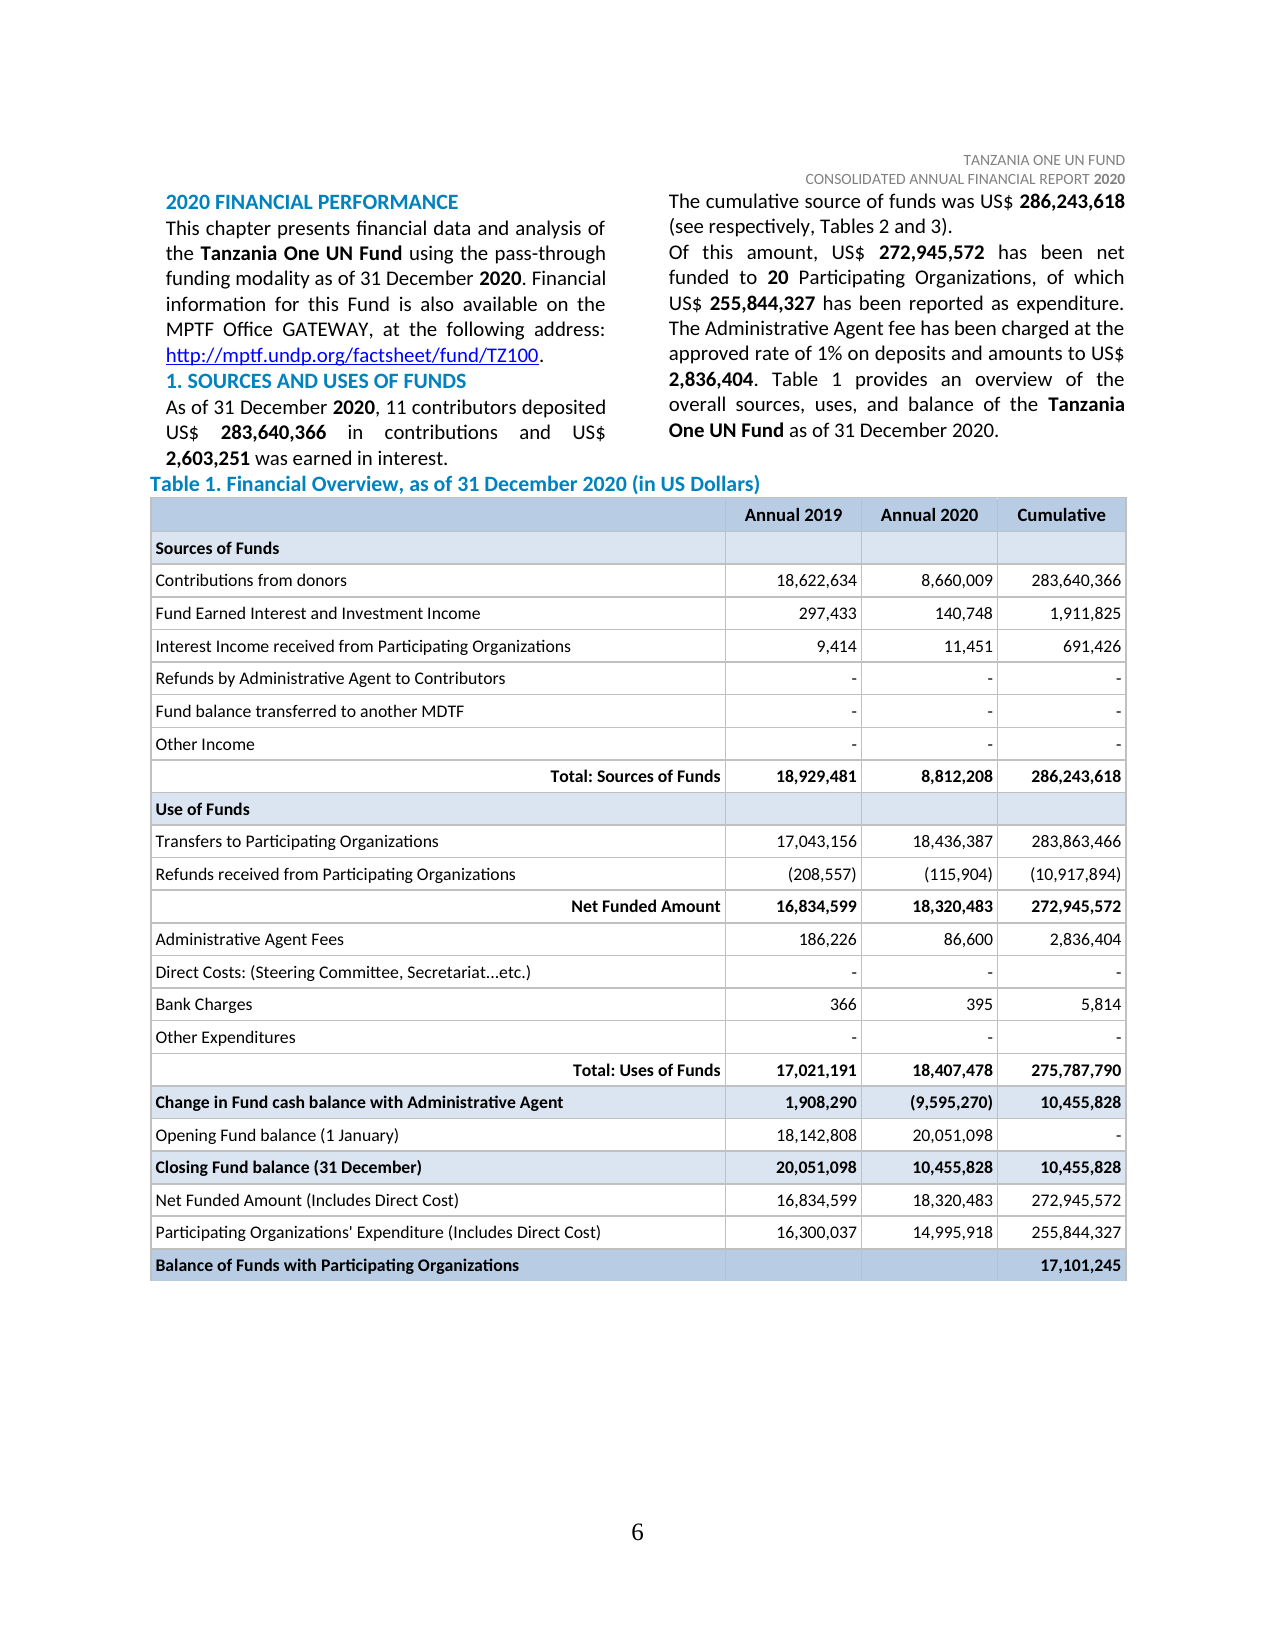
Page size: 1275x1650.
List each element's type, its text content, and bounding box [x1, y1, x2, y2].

table_cell 17,043,156 [726, 826, 861, 857]
table_cell 8,660,009 [862, 565, 997, 596]
table_cell 2,836,404 [998, 924, 1125, 954]
table_cell - [862, 728, 997, 759]
table_cell - [726, 695, 861, 726]
text TANZANIA ONE UN FUND CONSOLIDATED ANNUAL FINANCIAL REPORT 2020 [150, 150, 1125, 188]
table_cell 272,945,572 [998, 1185, 1125, 1215]
text Table 1. Financial Overview, as of 31 December 2020 (in US Dollars) [150, 470, 1125, 497]
table_cell [862, 1250, 997, 1281]
table_cell 18,436,387 [862, 826, 997, 857]
table_cell [862, 532, 997, 563]
table_cell 286,243,618 [998, 761, 1125, 792]
table_cell Fund Earned Interest and Investment Income [152, 598, 725, 628]
table_cell 297,433 [726, 598, 861, 628]
table_cell 186,226 [726, 924, 861, 954]
table_cell - [862, 956, 997, 987]
table_cell - [726, 663, 861, 694]
table_cell 140,748 [862, 598, 997, 628]
table_cell 395 [862, 989, 997, 1020]
table_cell 10,455,828 [998, 1087, 1125, 1118]
table_cell 10,455,828 [862, 1152, 997, 1183]
table_cell Net Funded Amount [152, 891, 725, 922]
table_cell 18,929,481 [726, 761, 861, 792]
table_cell [726, 532, 861, 563]
table_cell (208,557) [726, 858, 861, 889]
table_cell Interest Income received from Participating Organizations [152, 630, 725, 661]
table_cell 18,320,483 [862, 891, 997, 922]
table_cell [998, 793, 1125, 824]
table_cell Refunds received from Participating Organizations [152, 858, 725, 889]
table_cell 10,455,828 [998, 1152, 1125, 1183]
table_cell 86,600 [862, 924, 997, 954]
table_cell 18,407,478 [862, 1054, 997, 1085]
table_cell Transfers to Participating Organizations [152, 826, 725, 857]
table_cell Total: Sources of Funds [152, 761, 725, 792]
table_cell Opening Fund balance (1 January) [152, 1119, 725, 1150]
table_header 2020 FINANCIAL PERFORMANCE This chapter presents financial data and analysis of the Tanzania One UN Fund using the pass-through funding modality as of 31 December 2020. Financial information for this Fund is also available on the MPTF Office GATEWAY, at the following address: http://mptf.undp.org/factsheet/fund/TZ100. 1. SOURCES AND USES OF FUNDS As of 31 December 2020, 11 contributors deposited US$ 283,640,366 in contributions and US$ 2,603,251 was earned in interest. [150, 188, 637, 470]
table_cell - [998, 1119, 1125, 1150]
table_cell 20,051,098 [862, 1119, 997, 1150]
table_cell 9,414 [726, 630, 861, 661]
table_cell - [998, 663, 1125, 694]
table_cell Refunds by Administrative Agent to Contributors [152, 663, 725, 694]
table_cell 18,142,808 [726, 1119, 861, 1150]
table_header Annual 2019 [726, 498, 861, 531]
table_cell Bank Charges [152, 989, 725, 1020]
table_header Cumulative [998, 498, 1125, 531]
table_cell [998, 532, 1125, 563]
table_cell 20,051,098 [726, 1152, 861, 1183]
table_cell 17,101,245 [998, 1250, 1125, 1281]
table_cell - [726, 1021, 861, 1052]
table_cell Sources of Funds [152, 532, 725, 563]
table_cell - [998, 956, 1125, 987]
table_cell 1,908,290 [726, 1087, 861, 1118]
table_cell (10,917,894) [998, 858, 1125, 889]
table_cell 366 [726, 989, 861, 1020]
table_cell - [998, 695, 1125, 726]
table_cell 16,834,599 [726, 1185, 861, 1215]
table_header [152, 498, 725, 531]
table_cell Direct Costs: (Steering Committee, Secretariat...etc.) [152, 956, 725, 987]
table_cell - [726, 728, 861, 759]
table_cell 272,945,572 [998, 891, 1125, 922]
table_cell 18,320,483 [862, 1185, 997, 1215]
table_cell 275,787,790 [998, 1054, 1125, 1085]
table_cell 16,834,599 [726, 891, 861, 922]
table_cell 18,622,634 [726, 565, 861, 596]
table_cell Participating Organizations' Expenditure (Includes Direct Cost) [152, 1217, 725, 1248]
table_cell - [998, 728, 1125, 759]
table_cell 1,911,825 [998, 598, 1125, 628]
table_cell Other Income [152, 728, 725, 759]
table_cell 11,451 [862, 630, 997, 661]
table_cell 5,814 [998, 989, 1125, 1020]
table_cell (9,595,270) [862, 1087, 997, 1118]
table_cell 8,812,208 [862, 761, 997, 792]
table_cell - [862, 695, 997, 726]
table_cell Administrative Agent Fees [152, 924, 725, 954]
table_cell (115,904) [862, 858, 997, 889]
table_cell 14,995,918 [862, 1217, 997, 1248]
table_cell - [862, 1021, 997, 1052]
table_cell Change in Fund cash balance with Administrative Agent [152, 1087, 725, 1118]
table_cell [726, 1250, 861, 1281]
table_cell - [998, 1021, 1125, 1052]
table_cell 17,021,191 [726, 1054, 861, 1085]
table_cell Use of Funds [152, 793, 725, 824]
table_cell 16,300,037 [726, 1217, 861, 1248]
table_cell Fund balance transferred to another MDTF [152, 695, 725, 726]
table_cell 283,640,366 [998, 565, 1125, 596]
table_cell Contributions from donors [152, 565, 725, 596]
table_cell Balance of Funds with Participating Organizations [152, 1250, 725, 1281]
table_cell 283,863,466 [998, 826, 1125, 857]
table_cell Net Funded Amount (Includes Direct Cost) [152, 1185, 725, 1215]
table_header Annual 2020 [862, 498, 997, 531]
table_cell - [726, 956, 861, 987]
table_cell - [862, 663, 997, 694]
table_cell Total: Uses of Funds [152, 1054, 725, 1085]
table_cell Closing Fund balance (31 December) [152, 1152, 725, 1183]
table_cell Other Expenditures [152, 1021, 725, 1052]
table_cell 255,844,327 [998, 1217, 1125, 1248]
table_cell 691,426 [998, 630, 1125, 661]
table_cell [726, 793, 861, 824]
table_cell [862, 793, 997, 824]
table_header The cumulative source of funds was US$ 286,243,618 (see respectively, Tables 2 and 3). Of this amount, US$ 272,945,572 has been net funded to 20 Participating Organizations, of which US$ 255,844,327 has been reported as expenditure. The Administrative Agent fee has been charged at the approved rate of 1% on deposits and amounts to US$ 2,836,404. Table 1 provides an overview of the overall sources, uses, and balance of the Tanzania One UN Fund as of 31 December 2020. [638, 188, 1125, 470]
